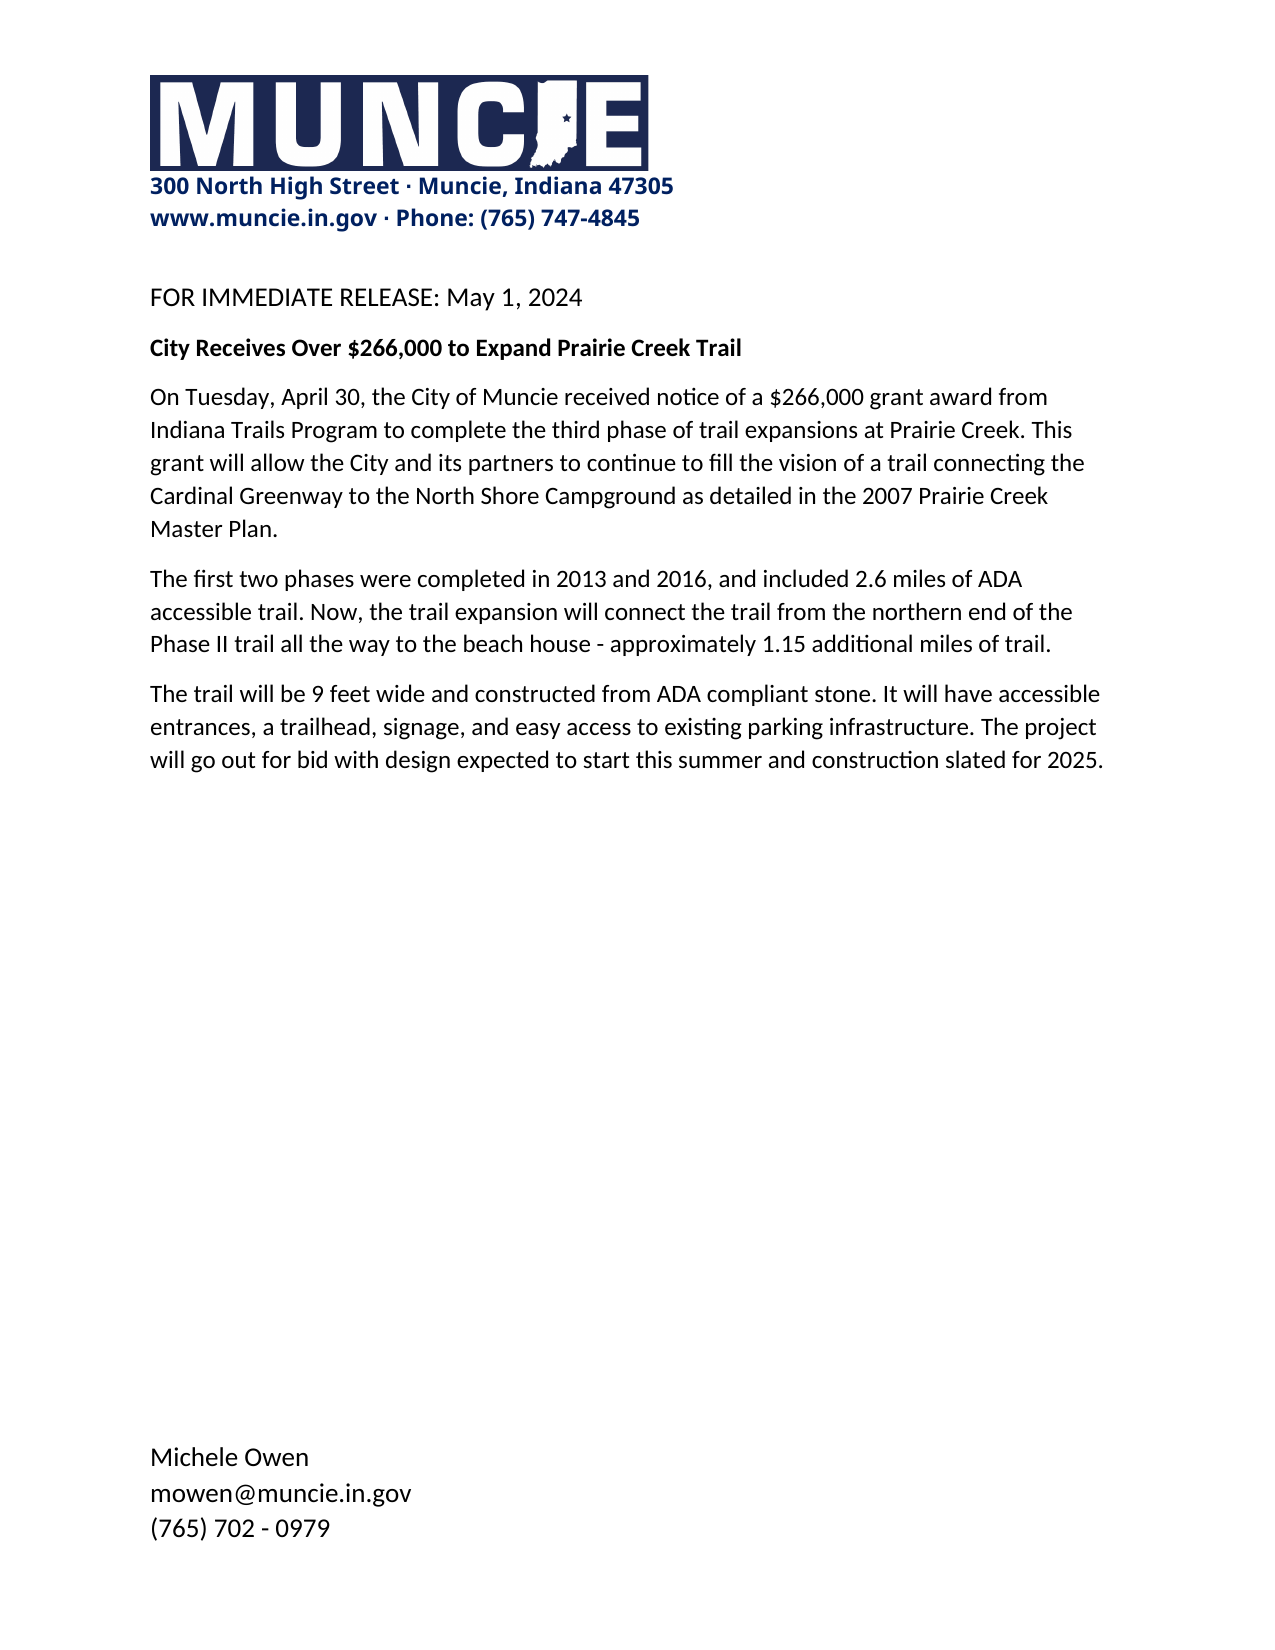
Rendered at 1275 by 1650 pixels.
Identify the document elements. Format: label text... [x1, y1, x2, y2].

text FOR IMMEDIATE RELEASE: May 1, 2024 [150, 280, 1125, 313]
picture [150, 75, 649, 171]
text The trail will be 9 feet wide and constructed from ADA compliant stone. It will have accessible entrances, a trailhead, signage, and easy access to existing parking infrastructure. The project will go out for bid with design expected to start this summer and construction slated for 2025. [150, 678, 1125, 774]
text The first two phases were completed in 2013 and 2016, and included 2.6 miles of ADA accessible trail. Now, the trail expansion will connect the trail from the northern end of the Phase II trail all the way to the beach house - approximately 1.15 additional miles of trail. [150, 563, 1125, 659]
text City Receives Over $266,000 to Expand Prairie Creek Trail [150, 332, 1125, 362]
text On Tuesday, April 30, the City of Muncie received notice of a $266,000 grant award from Indiana Trails Program to complete the third phase of trail expansions at Prairie Creek. This grant will allow the City and its partners to continue to fill the vision of a trail connecting the Cardinal Greenway to the North Shore Campground as detailed in the 2007 Prairie Creek Master Plan. [150, 382, 1125, 544]
